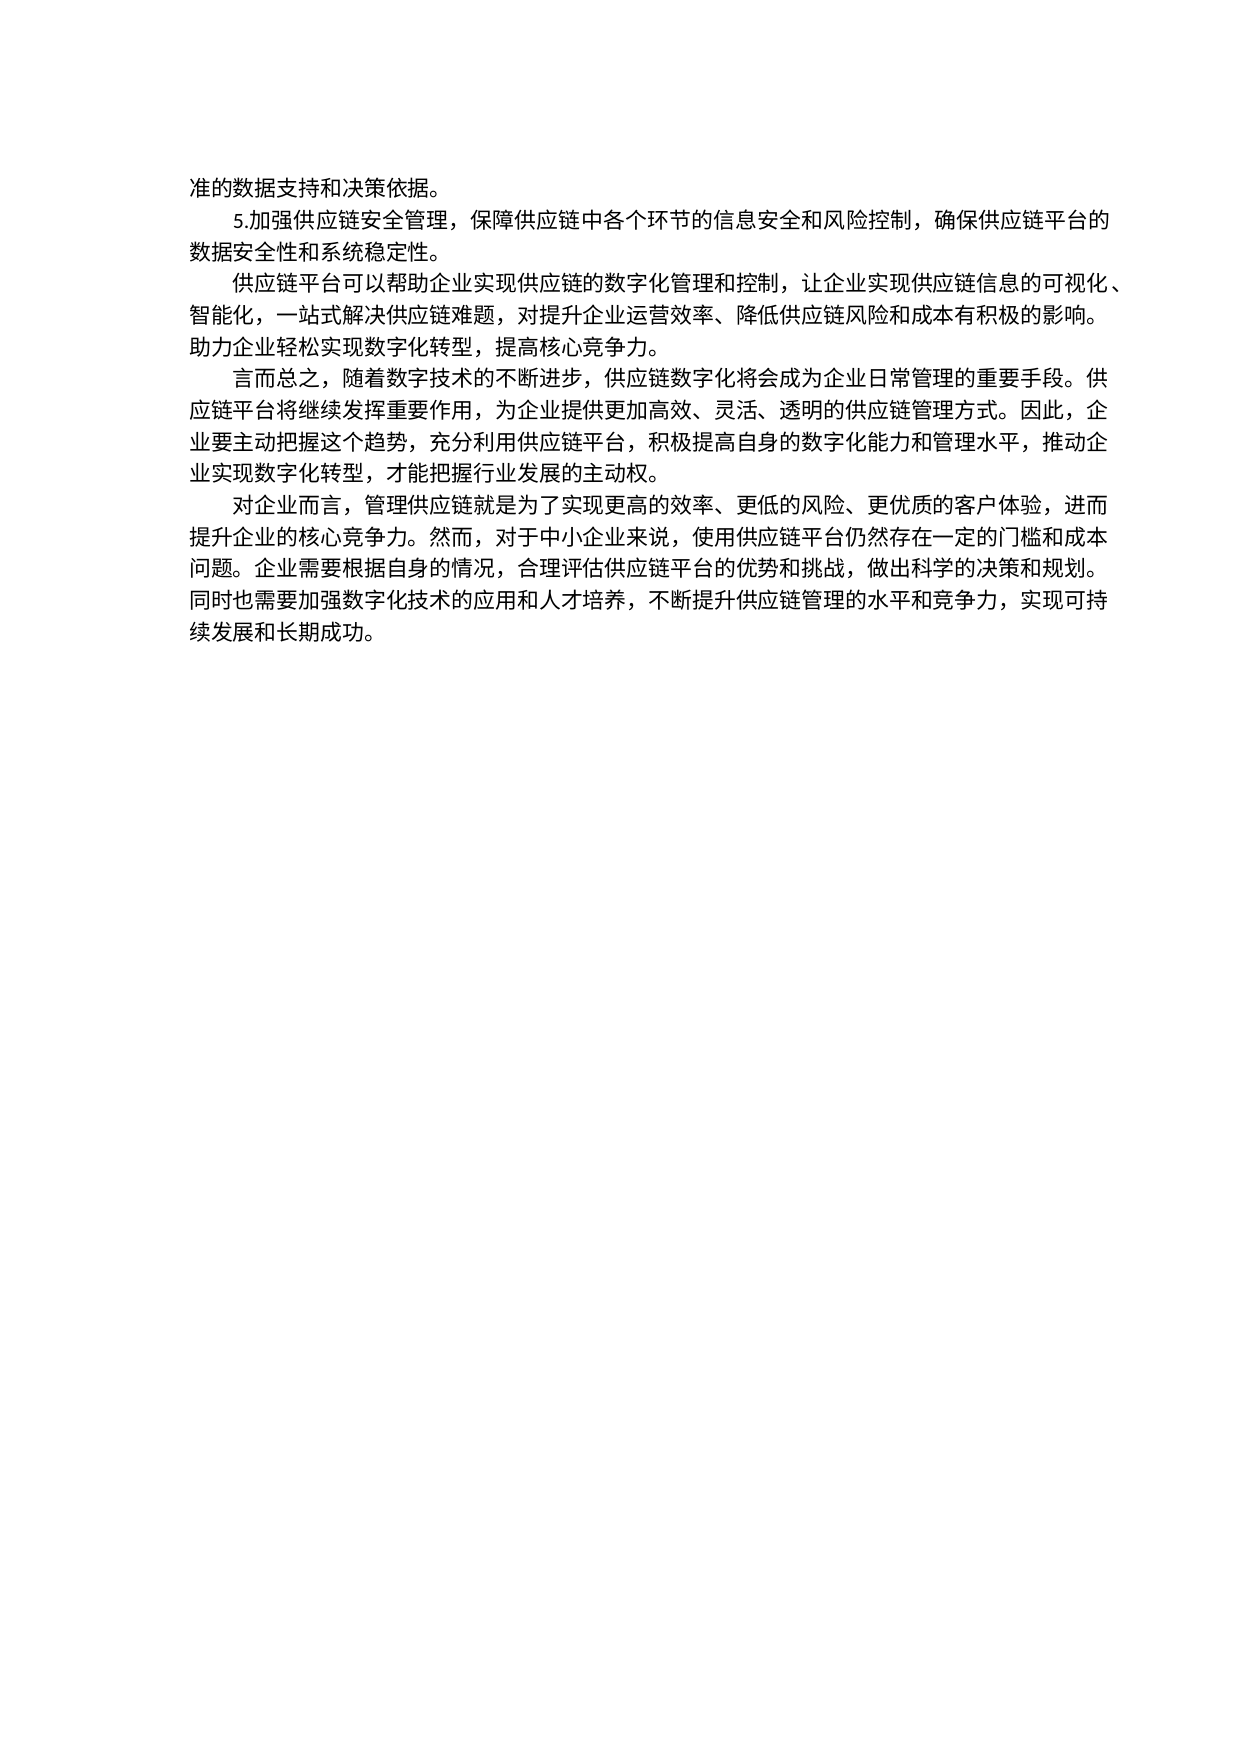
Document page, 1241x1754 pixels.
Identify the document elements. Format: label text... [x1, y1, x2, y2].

text 言而总之，随着数字技术的不断进步，供应链数字化将会成为企业日常管理的重要手段。供应链平台将继续发挥重要作用，为企业提供更加高效、灵活、透明的供应链管理方式。因此，企业要主动把握这个趋势，充分利用供应链平台，积极提高自身的数字化能力和管理水平，推动企业实现数字化转型，才能把握行业发展的主动权。 [189, 361, 1111, 488]
text 供应链平台可以帮助企业实现供应链的数字化管理和控制，让企业实现供应链信息的可视化、智能化，一站式解决供应链难题，对提升企业运营效率、降低供应链风险和成本有积极的影响。助力企业轻松实现数字化转型，提高核心竞争力。 [189, 266, 1111, 361]
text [189, 171, 1111, 203]
text 对企业而言，管理供应链就是为了实现更高的效率、更低的风险、更优质的客户体验，进而提升企业的核心竞争力。然而，对于中小企业来说，使用供应链平台仍然存在一定的门槛和成本问题。企业需要根据自身的情况，合理评估供应链平台的优势和挑战，做出科学的决策和规划。同时也需要加强数字化技术的应用和人才培养，不断提升供应链管理的水平和竞争力，实现可持续发展和长期成功。 [189, 488, 1111, 646]
text 5.加强供应链安全管理，保障供应链中各个环节的信息安全和风险控制，确保供应链平台的数据安全性和系统稳定性。 [189, 203, 1111, 266]
